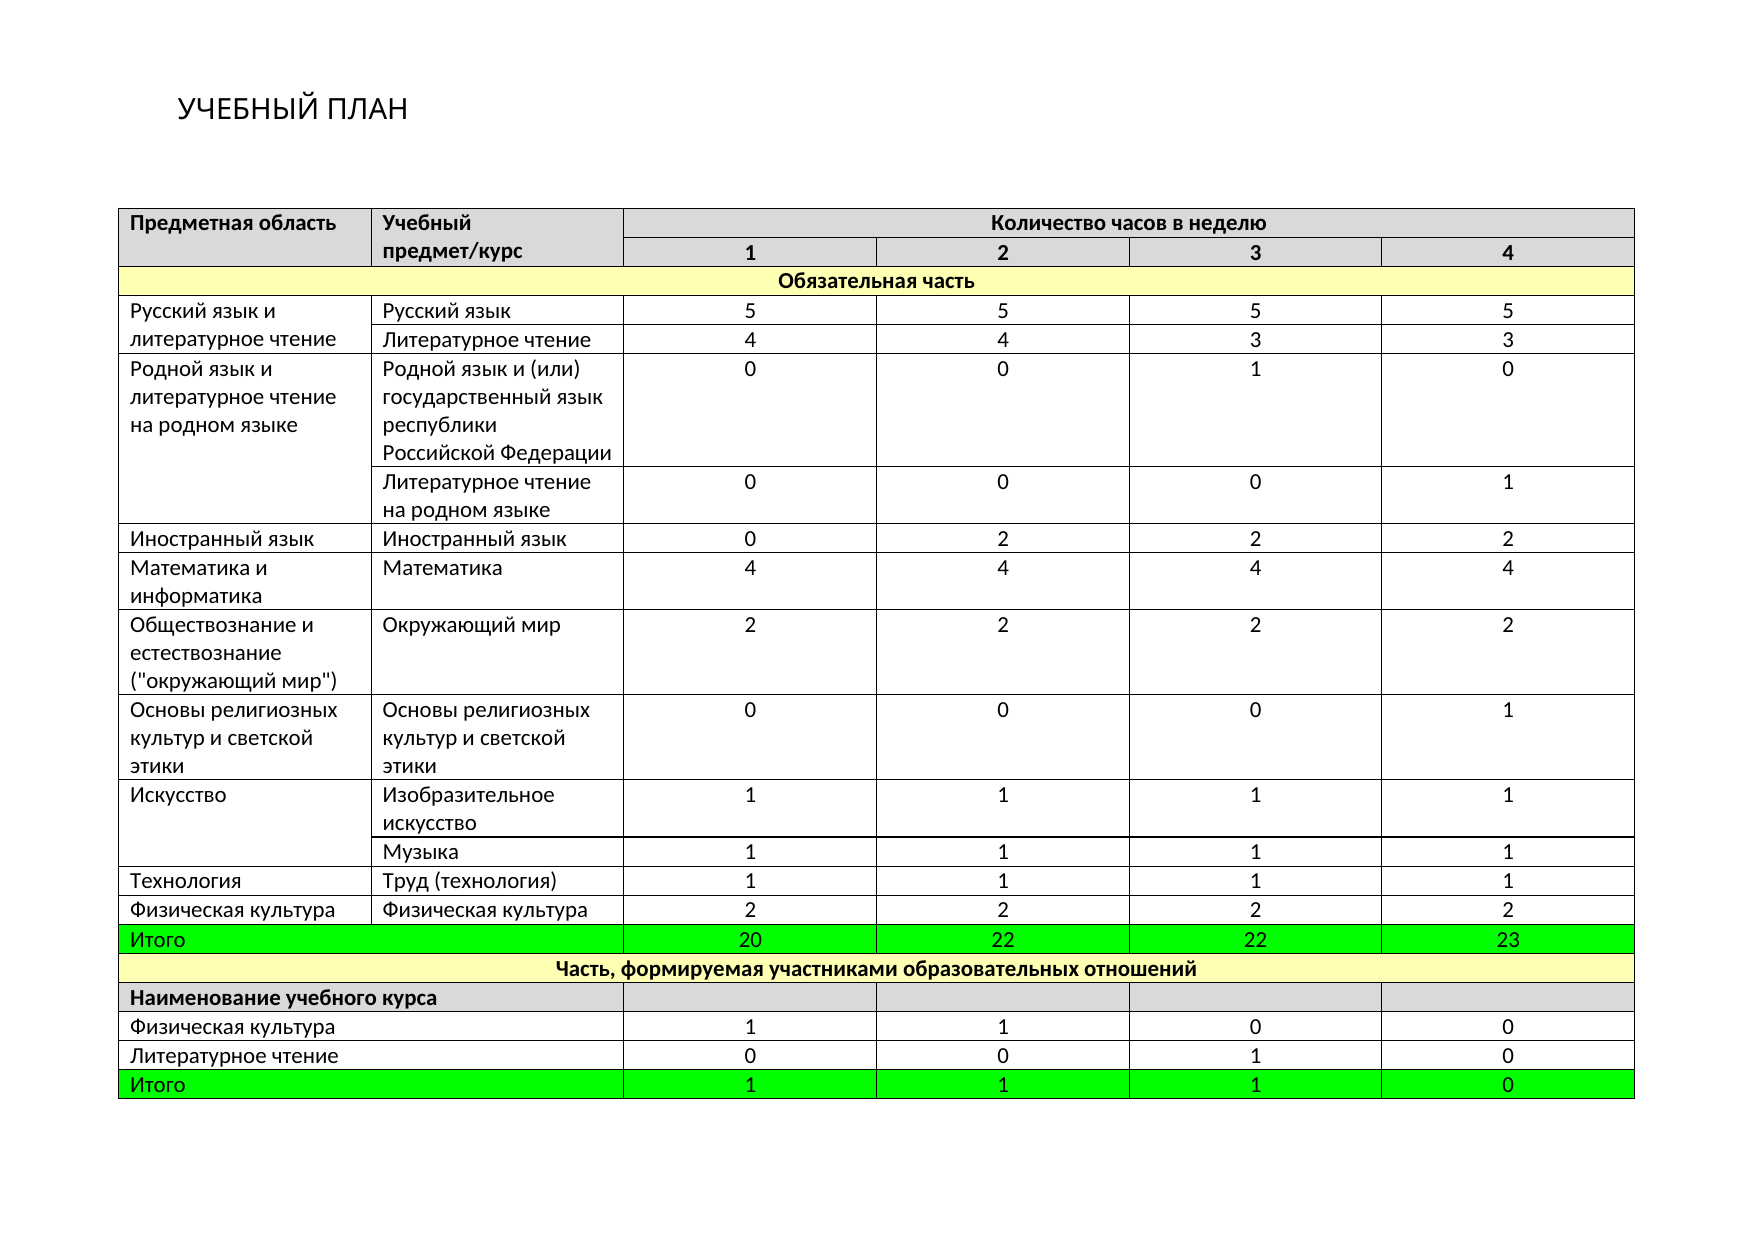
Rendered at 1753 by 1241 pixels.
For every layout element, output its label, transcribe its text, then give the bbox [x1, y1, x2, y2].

table_cell Часть, формируемая участниками образовательных отношений [119, 954, 1634, 982]
table_cell 0 [877, 467, 1129, 523]
table_header Количество часов в неделю [624, 209, 1634, 237]
table_cell 2 [624, 896, 876, 924]
table_cell 3 [1130, 325, 1381, 353]
table_cell 5 [877, 296, 1129, 324]
table_cell Наименование учебного курса [119, 983, 623, 1011]
table_cell Русский язык [372, 296, 623, 324]
table_cell 1 [1382, 695, 1634, 779]
table_cell 0 [1382, 1070, 1634, 1098]
table_cell [1382, 983, 1634, 1011]
table_cell 1 [624, 780, 876, 836]
table_cell 0 [624, 524, 876, 552]
table_cell 2 [1130, 524, 1381, 552]
table_cell 1 [877, 867, 1129, 894]
table_cell 4 [1382, 238, 1634, 266]
table_cell 1 [624, 838, 876, 866]
table_cell Русский язык и литературное чтение [119, 296, 371, 353]
table_cell Обязательная часть [119, 267, 1634, 295]
table_cell 0 [1130, 467, 1381, 523]
table_cell 22 [877, 925, 1129, 953]
table_cell 1 [1130, 1070, 1381, 1098]
table_cell 1 [624, 1012, 876, 1040]
table_cell 1 [1382, 838, 1634, 866]
table_cell Иностранный язык [372, 524, 623, 552]
table_cell 1 [1130, 1041, 1381, 1069]
table_cell 0 [1382, 1041, 1634, 1069]
table_cell 1 [1382, 780, 1634, 836]
table_cell 2 [624, 610, 876, 694]
table_cell 0 [1130, 695, 1381, 779]
table_cell Литературное чтение [119, 1041, 623, 1069]
table_header Предметная область [119, 209, 371, 266]
table_cell [624, 983, 876, 1011]
table_cell 2 [1130, 610, 1381, 694]
table_cell 1 [877, 1070, 1129, 1098]
table_cell 0 [1382, 1012, 1634, 1040]
table_cell 2 [1382, 610, 1634, 694]
table_cell Физическая культура [119, 896, 371, 924]
table_cell Физическая культура [372, 896, 623, 924]
table_cell 0 [624, 695, 876, 779]
table_cell [877, 983, 1129, 1011]
text УЧЕБНЫЙ ПЛАН [118, 88, 1634, 128]
table_cell 1 [1130, 354, 1381, 466]
table_cell 2 [877, 610, 1129, 694]
table_cell Итого [119, 925, 623, 953]
table_cell Технология [119, 867, 371, 894]
table_cell 0 [624, 354, 876, 466]
table_cell [1130, 983, 1381, 1011]
table_cell Литературное чтение на родном языке [372, 467, 623, 523]
table_cell 20 [624, 925, 876, 953]
table_cell Литературное чтение [372, 325, 623, 353]
table_cell Изобразительное искусство [372, 780, 623, 836]
table_cell Основы религиозных культур и светской этики [119, 695, 371, 779]
table_cell 3 [1130, 238, 1381, 266]
table_cell Иностранный язык [119, 524, 371, 552]
table_cell 2 [1382, 524, 1634, 552]
table_cell 5 [1382, 296, 1634, 324]
table_cell 1 [624, 1070, 876, 1098]
table_header Учебный предмет/курс [372, 209, 623, 266]
table_cell Основы религиозных культур и светской этики [372, 695, 623, 779]
table_cell 2 [1382, 896, 1634, 924]
table_cell Математика и информатика [119, 553, 371, 609]
table_cell 0 [877, 354, 1129, 466]
table_cell 2 [1130, 896, 1381, 924]
table_cell 0 [1382, 354, 1634, 466]
table_cell Родной язык и (или) государственный язык республики Российской Федерации [372, 354, 623, 466]
table_cell 4 [624, 553, 876, 609]
table_cell Родной язык и литературное чтение на родном языке [119, 354, 371, 523]
table_cell 0 [624, 467, 876, 523]
table_cell Труд (технология) [372, 867, 623, 894]
table_cell 4 [877, 325, 1129, 353]
table_cell 4 [624, 325, 876, 353]
table_cell 0 [624, 1041, 876, 1069]
table_cell Искусство [119, 780, 371, 866]
table_cell 4 [877, 553, 1129, 609]
table_cell Физическая культура [119, 1012, 623, 1040]
table_cell Музыка [372, 838, 623, 866]
table_cell 3 [1382, 325, 1634, 353]
table_cell 1 [877, 780, 1129, 836]
table_cell 2 [877, 896, 1129, 924]
table_cell 1 [877, 838, 1129, 866]
table_cell 0 [877, 695, 1129, 779]
table_cell Математика [372, 553, 623, 609]
table_cell Обществознание и естествознание ("окружающий мир") [119, 610, 371, 694]
table_cell 1 [1130, 780, 1381, 836]
table_cell 1 [1382, 867, 1634, 894]
table_cell 0 [877, 1041, 1129, 1069]
table_cell 4 [1382, 553, 1634, 609]
table_cell 5 [1130, 296, 1381, 324]
table_cell Окружающий мир [372, 610, 623, 694]
table_cell 1 [1130, 867, 1381, 894]
table_cell 1 [1382, 467, 1634, 523]
table_cell 4 [1130, 553, 1381, 609]
table_cell 2 [877, 238, 1129, 266]
table_cell 23 [1382, 925, 1634, 953]
table_cell Итого [119, 1070, 623, 1098]
table_cell 1 [624, 238, 876, 266]
table_cell 1 [877, 1012, 1129, 1040]
table_cell 22 [1130, 925, 1381, 953]
table_cell 5 [624, 296, 876, 324]
table_cell 1 [1130, 838, 1381, 866]
table_cell 0 [1130, 1012, 1381, 1040]
table_cell 1 [624, 867, 876, 894]
table_cell 2 [877, 524, 1129, 552]
